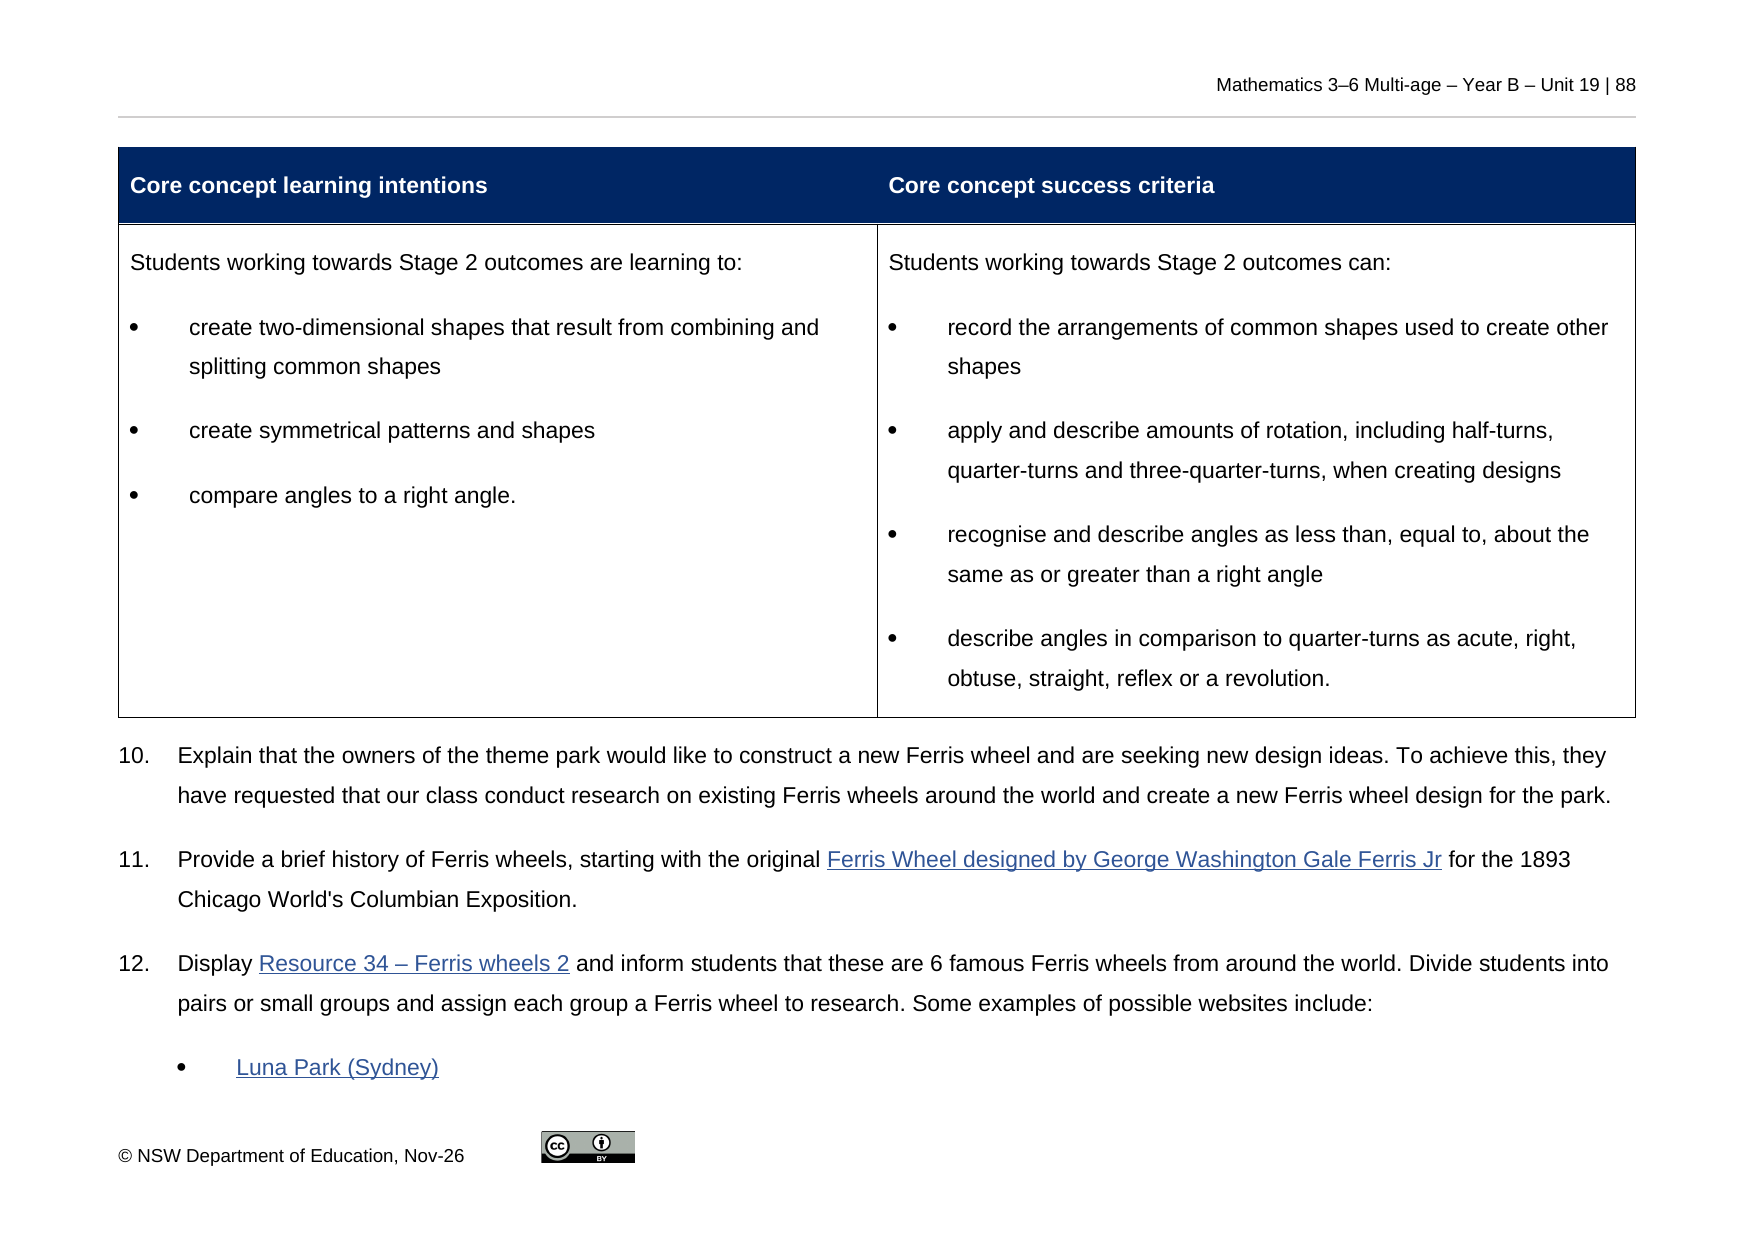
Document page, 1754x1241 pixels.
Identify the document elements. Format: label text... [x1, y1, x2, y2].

table_header Core concept learning intentions [119, 147, 877, 223]
list Display Resource 34 – Ferris wheels 2 and inform students that these are 6 famous Ferris wheels from around the world. Divide students into pairs or small groups and assign each group a Ferris wheel to research. Some examples of possible websites include: [118, 950, 1636, 1016]
table_header Core concept success criteria [877, 147, 1635, 223]
list Provide a brief history of Ferris wheels, starting with the original Ferris Wheel designed by George Washington Gale Ferris Jr for the 1893 Chicago World's Columbian Exposition. [118, 846, 1636, 912]
table_cell Students working towards Stage 2 outcomes can: record the arrangements of common shapes used to create other shapes apply and describe amounts of rotation, including half-turns, quarter-turns and three-quarter-turns, when creating designs recognise and describe angles as less than, equal to, about the same as or greater than a right angle describe angles in comparison to quarter-turns as acute, right, obtuse, straight, reflex or a revolution. [878, 225, 1635, 717]
list Luna Park (Sydney) [177, 1054, 1636, 1081]
list Explain that the owners of the theme park would like to construct a new Ferris wheel and are seeking new design ideas. To achieve this, they have requested that our class conduct research on existing Ferris wheels around the world and create a new Ferris wheel design for the park. [118, 742, 1636, 808]
table_cell Students working towards Stage 2 outcomes are learning to: create two-dimensional shapes that result from combining and splitting common shapes create symmetrical patterns and shapes compare angles to a right angle. [119, 225, 877, 717]
picture [541, 1131, 635, 1163]
